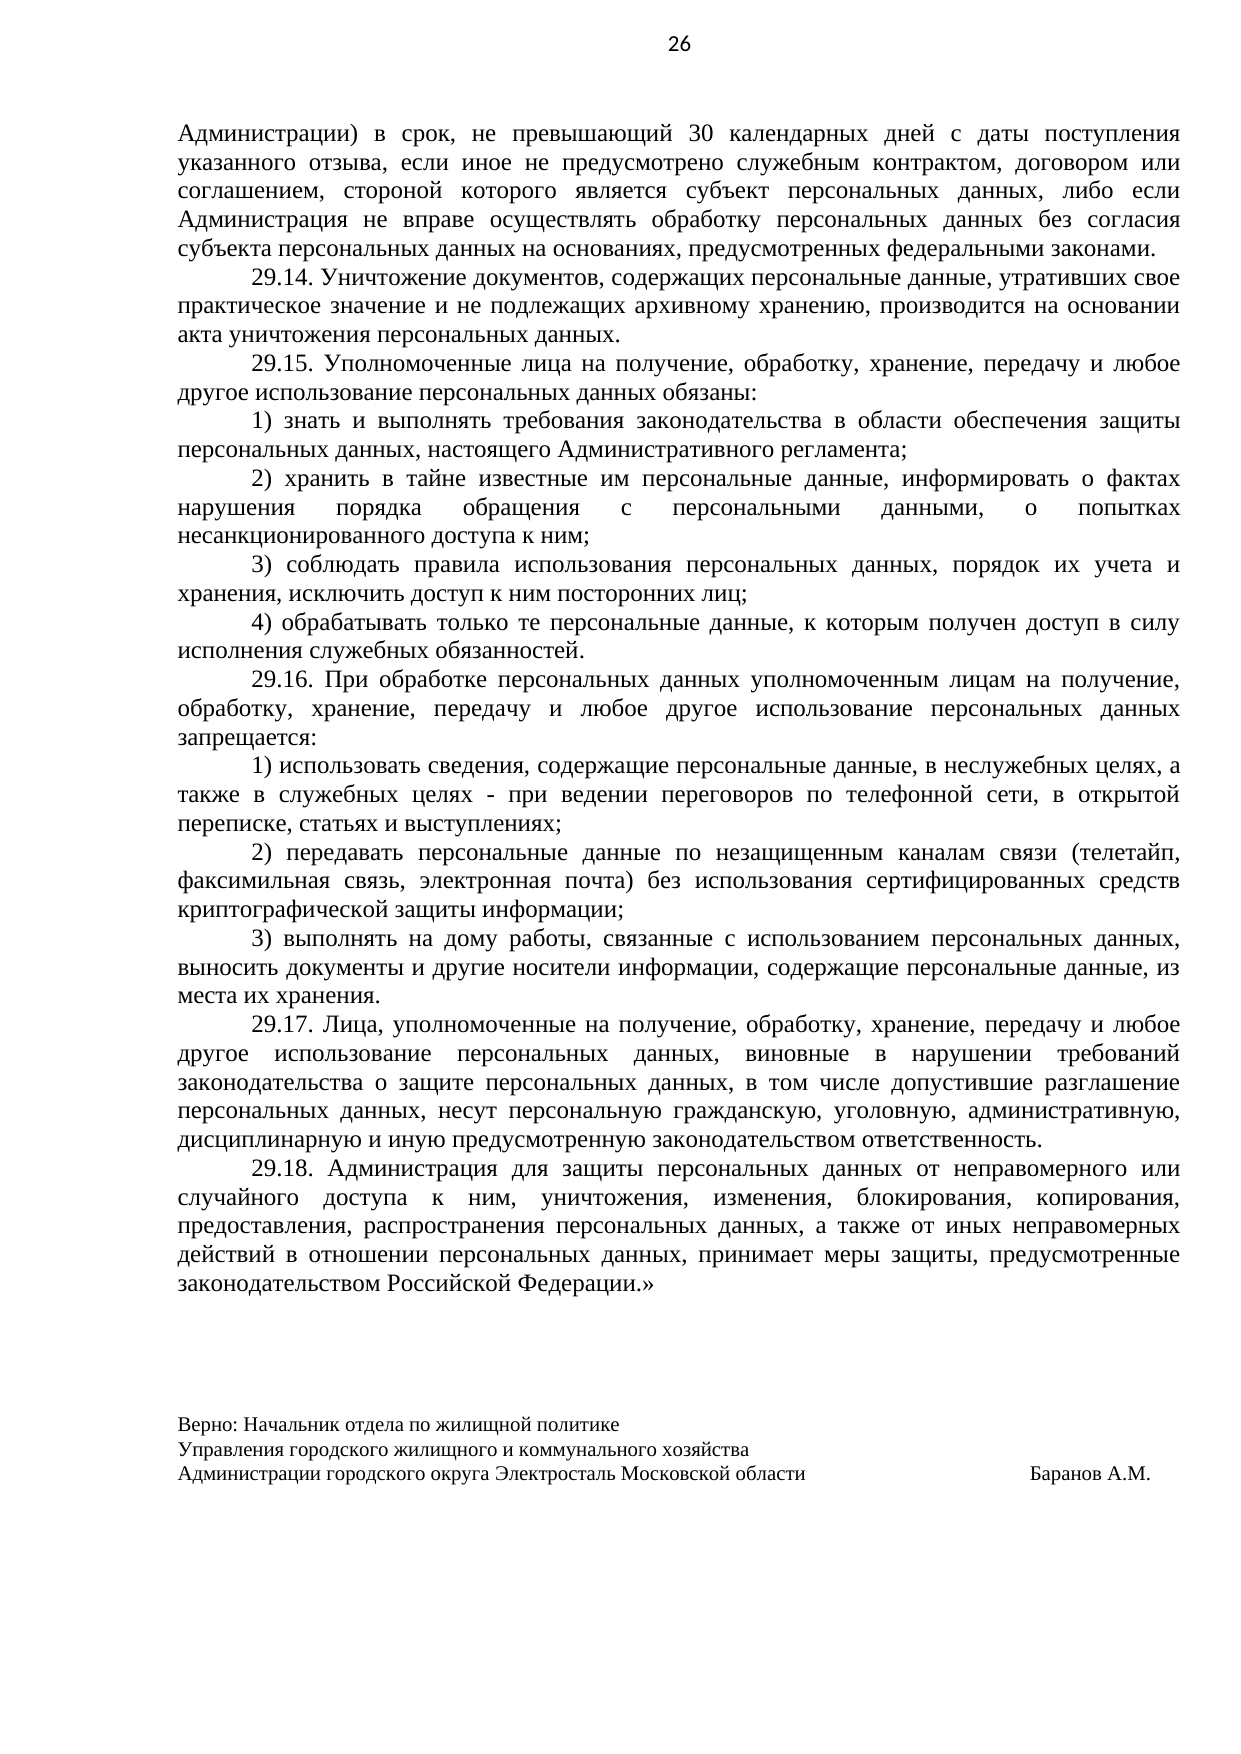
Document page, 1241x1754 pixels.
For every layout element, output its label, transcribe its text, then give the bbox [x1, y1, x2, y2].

text 29.15. Уполномоченные лица на получение, обработку, хранение, передачу и любое другое использование персональных данных обязаны: [177, 348, 1181, 406]
text 29.14. Уничтожение документов, содержащих персональные данные, утративших свое практическое значение и не подлежащих архивному хранению, производится на основании акта уничтожения персональных данных. [177, 262, 1181, 348]
text 1) знать и выполнять требования законодательства в области обеспечения защиты персональных данных, настоящего Административного регламента; [177, 406, 1181, 463]
text 4) обрабатывать только те персональные данные, к которым получен доступ в силу исполнения служебных обязанностей. [177, 607, 1181, 664]
text 3) выполнять на дому работы, связанные с использованием персональных данных, выносить документы и другие носители информации, содержащие персональные данные, из места их хранения. [177, 923, 1181, 1009]
text 29.18. Администрация для защиты персональных данных от неправомерного или случайного доступа к ним, уничтожения, изменения, блокирования, копирования, предоставления, распространения персональных данных, а также от иных неправомерных действий в отношении персональных данных, принимает меры защиты, предусмотренные законодательством Российской Федерации.» [177, 1153, 1181, 1297]
subtitle Администрации городского округа Электросталь Московской области Баранов А.М. [177, 1461, 1181, 1485]
text 3) соблюдать правила использования персональных данных, порядок их учета и хранения, исключить доступ к ним посторонних лиц; [177, 549, 1181, 607]
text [177, 118, 1181, 262]
text Верно: Начальник отдела по жилищной политике [177, 1412, 1181, 1436]
text Управления городского жилищного и коммунального хозяйства [177, 1436, 1181, 1461]
text 29.16. При обработке персональных данных уполномоченным лицам на получение, обработку, хранение, передачу и любое другое использование персональных данных запрещается: [177, 664, 1181, 751]
text 29.17. Лица, уполномоченные на получение, обработку, хранение, передачу и любое другое использование персональных данных, виновные в нарушении требований законодательства о защите персональных данных, в том числе допустившие разглашение персональных данных, несут персональную гражданскую, уголовную, административную, дисциплинарную и иную предусмотренную законодательством ответственность. [177, 1009, 1181, 1153]
text 1) использовать сведения, содержащие персональные данные, в неслужебных целях, а также в служебных целях - при ведении переговоров по телефонной сети, в открытой переписке, статьях и выступлениях; [177, 751, 1181, 837]
text 2) хранить в тайне известные им персональные данные, информировать о фактах нарушения порядка обращения с персональными данными, о попытках несанкционированного доступа к ним; [177, 463, 1181, 549]
text 2) передавать персональные данные по незащищенным каналам связи (телетайп, факсимильная связь, электронная почта) без использования сертифицированных средств криптографической защиты информации; [177, 837, 1181, 923]
